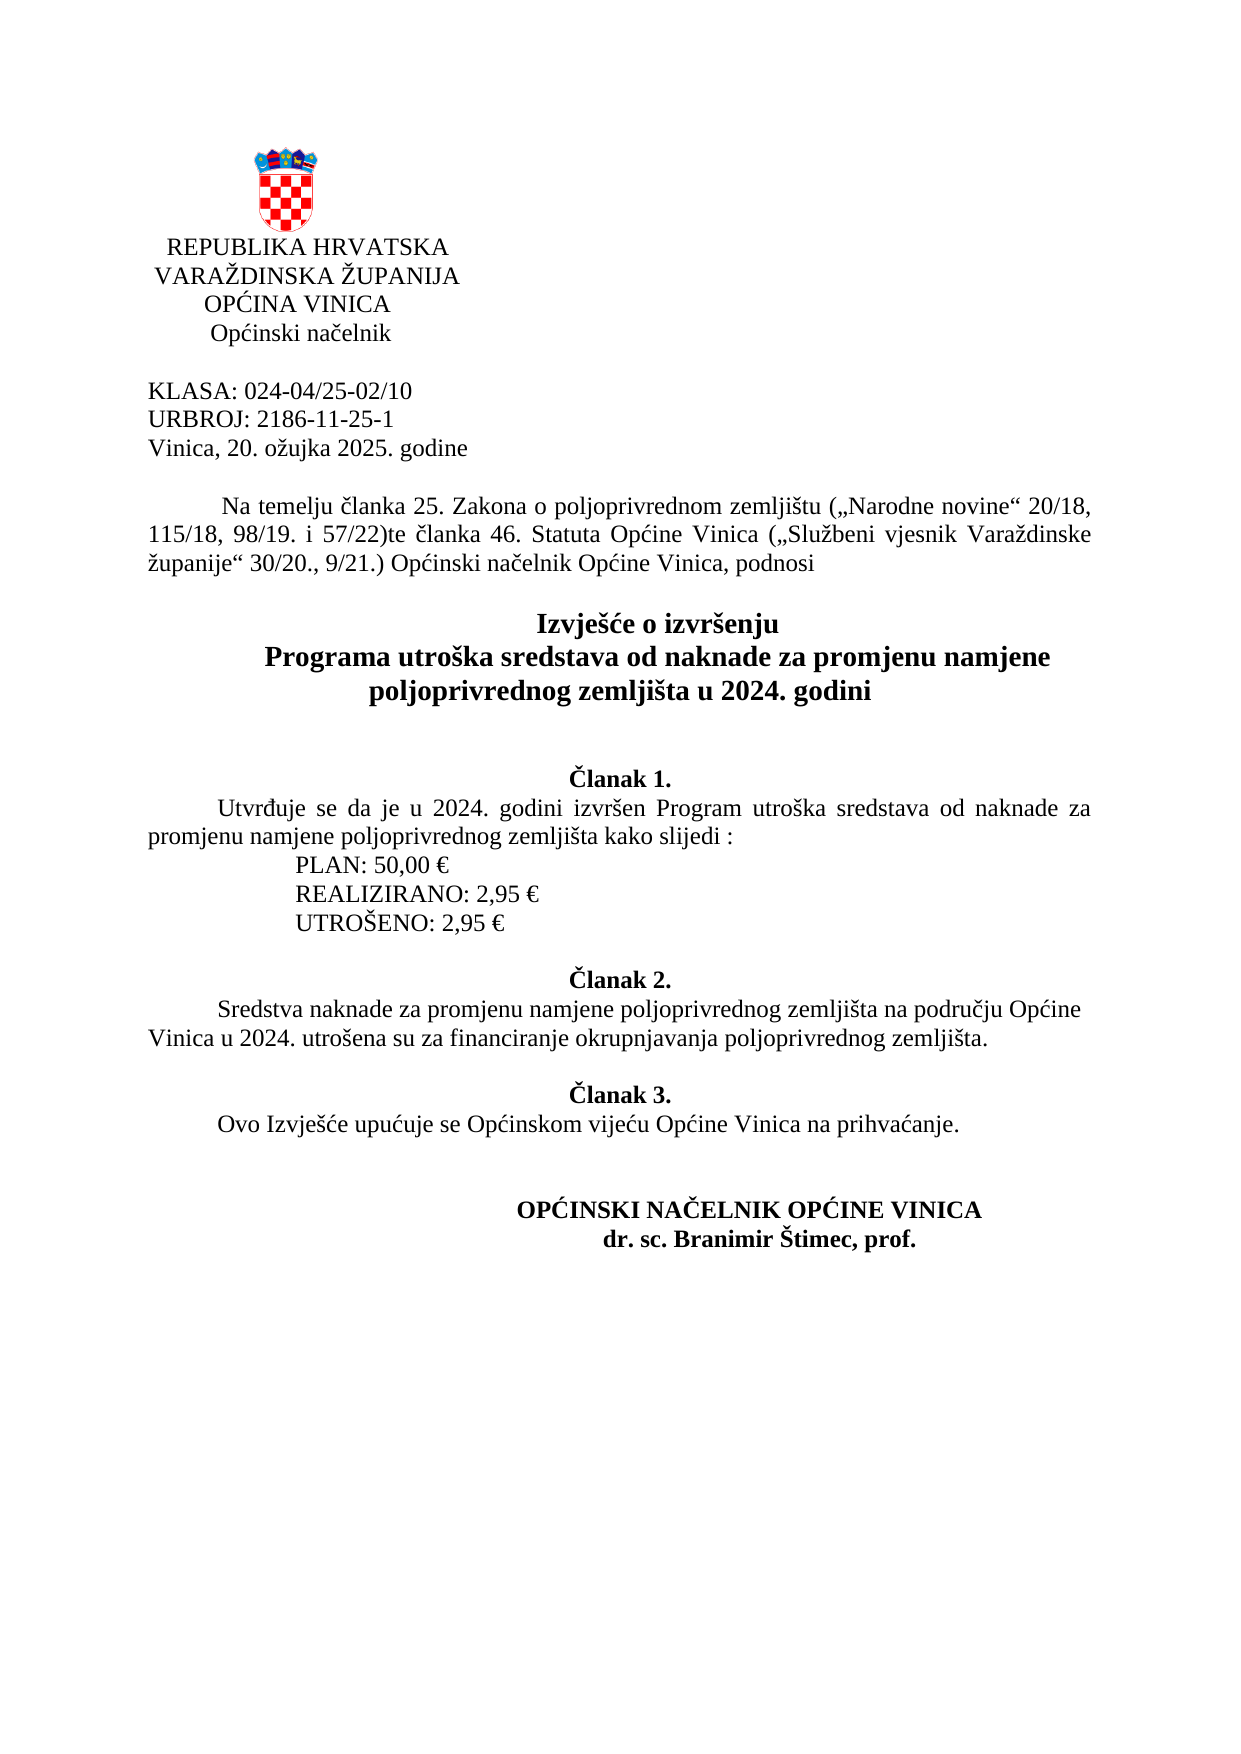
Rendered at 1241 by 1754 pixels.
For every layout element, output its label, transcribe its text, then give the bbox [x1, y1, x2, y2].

text KLASA: 024-04/25-02/10 [148, 376, 1093, 404]
text Utvrđuje se da je u 2024. godini izvršen Program utroška sredstava od naknade za promjenu namjene poljoprivrednog zemljišta kako slijedi : [148, 793, 1093, 850]
text OPĆINA VINICA [148, 289, 1093, 318]
text URBROJ: 2186-11-25-1 [148, 404, 1093, 433]
text Vinica, 20. ožujka 2025. godine [148, 433, 1093, 462]
text PLAN: 50,00 € [148, 850, 1093, 879]
text Općinski načelnik [148, 318, 1093, 347]
text Ovo Izvješće upućuje se Općinskom vijeću Općine Vinica na prihvaćanje. [148, 1109, 1093, 1138]
text Članak 3. [148, 1080, 1093, 1109]
picture [253, 147, 318, 232]
text Programa utroška sredstava od naknade za promjenu namjene poljoprivrednog zemljišta u 2024. godini [148, 639, 1093, 706]
text Izvješće o izvršenju [148, 606, 1093, 639]
text UTROŠENO: 2,95 € [148, 908, 1093, 936]
text REALIZIRANO: 2,95 € [148, 879, 1093, 908]
text Članak 2. [148, 965, 1093, 994]
text OPĆINSKI NAČELNIK OPĆINE VINICA dr. sc. Branimir Štimec, prof. [148, 1195, 1093, 1253]
text REPUBLIKA HRVATSKA [148, 232, 1093, 261]
text Sredstva naknade za promjenu namjene poljoprivrednog zemljišta na području Općine Vinica u 2024. utrošena su za financiranje okrupnjavanja poljoprivrednog zemljišta. [148, 994, 1093, 1051]
text Na temelju članka 25. Zakona o poljoprivrednom zemljištu („Narodne novine“ 20/18, 115/18, 98/19. i 57/22)te članka 46. Statuta Općine Vinica („Službeni vjesnik Varaždinske županije“ 30/20., 9/21.) Općinski načelnik Općine Vinica, podnosi [148, 491, 1093, 577]
text VARAŽDINSKA ŽUPANIJA [148, 261, 1093, 289]
text Članak 1. [148, 764, 1093, 793]
